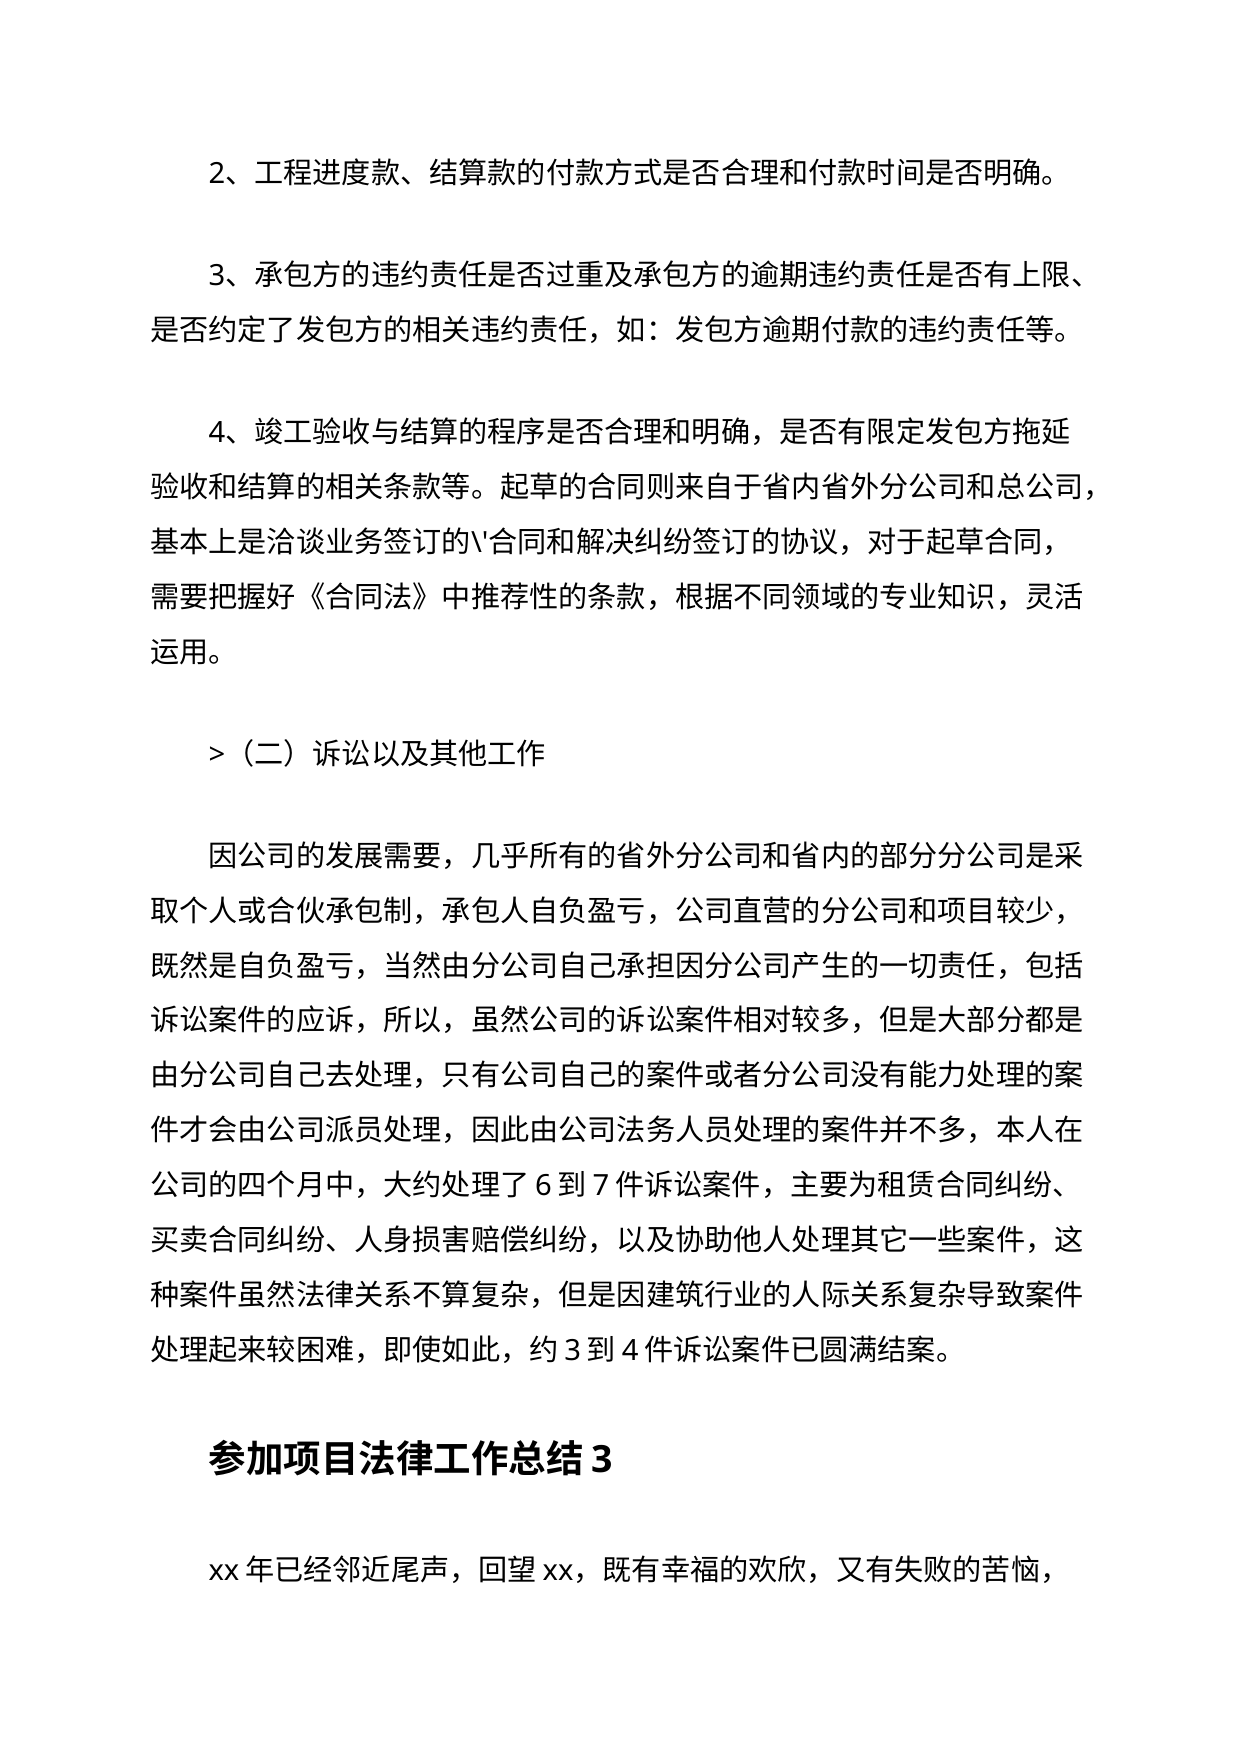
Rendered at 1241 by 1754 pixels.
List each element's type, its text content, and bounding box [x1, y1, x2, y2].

text 2、工程进度款、结算款的付款方式是否合理和付款时间是否明确。 [150, 150, 1090, 192]
text 参加项目法律工作总结3 [150, 1428, 1090, 1483]
text 因公司的发展需要，几乎所有的省外分公司和省内的部分分公司是采取个人或合伙承包制，承包人自负盈亏，公司直营的分公司和项目较少，既然是自负盈亏，当然由分公司自己承担因分公司产生的一切责任，包括诉讼案件的应诉，所以，虽然公司的诉讼案件相对较多，但是大部分都是由分公司自己去处理，只有公司自己的案件或者分公司没有能力处理的案件才会由公司派员处理，因此由公司法务人员处理的案件并不多，本人在公司的四个月中，大约处理了6到7件诉讼案件，主要为租赁合同纠纷、买卖合同纠纷、人身损害赔偿纠纷，以及协助他人处理其它一些案件，这种案件虽然法律关系不算复杂，但是因建筑行业的人际关系复杂导致案件处理起来较困难，即使如此，约3到4件诉讼案件已圆满结案。 [150, 832, 1090, 1369]
text 4、竣工验收与结算的程序是否合理和明确，是否有限定发包方拖延验收和结算的相关条款等。起草的合同则来自于省内省外分公司和总公司，基本上是洽谈业务签订的\'合同和解决纠纷签订的协议，对于起草合同，需要把握好《合同法》中推荐性的条款，根据不同领域的专业知识，灵活运用。 [150, 409, 1090, 671]
text >（二）诉讼以及其他工作 [150, 730, 1090, 773]
text 3、承包方的违约责任是否过重及承包方的逾期违约责任是否有上限、是否约定了发包方的相关违约责任，如：发包方逾期付款的违约责任等。 [150, 252, 1090, 349]
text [150, 1546, 1090, 1588]
